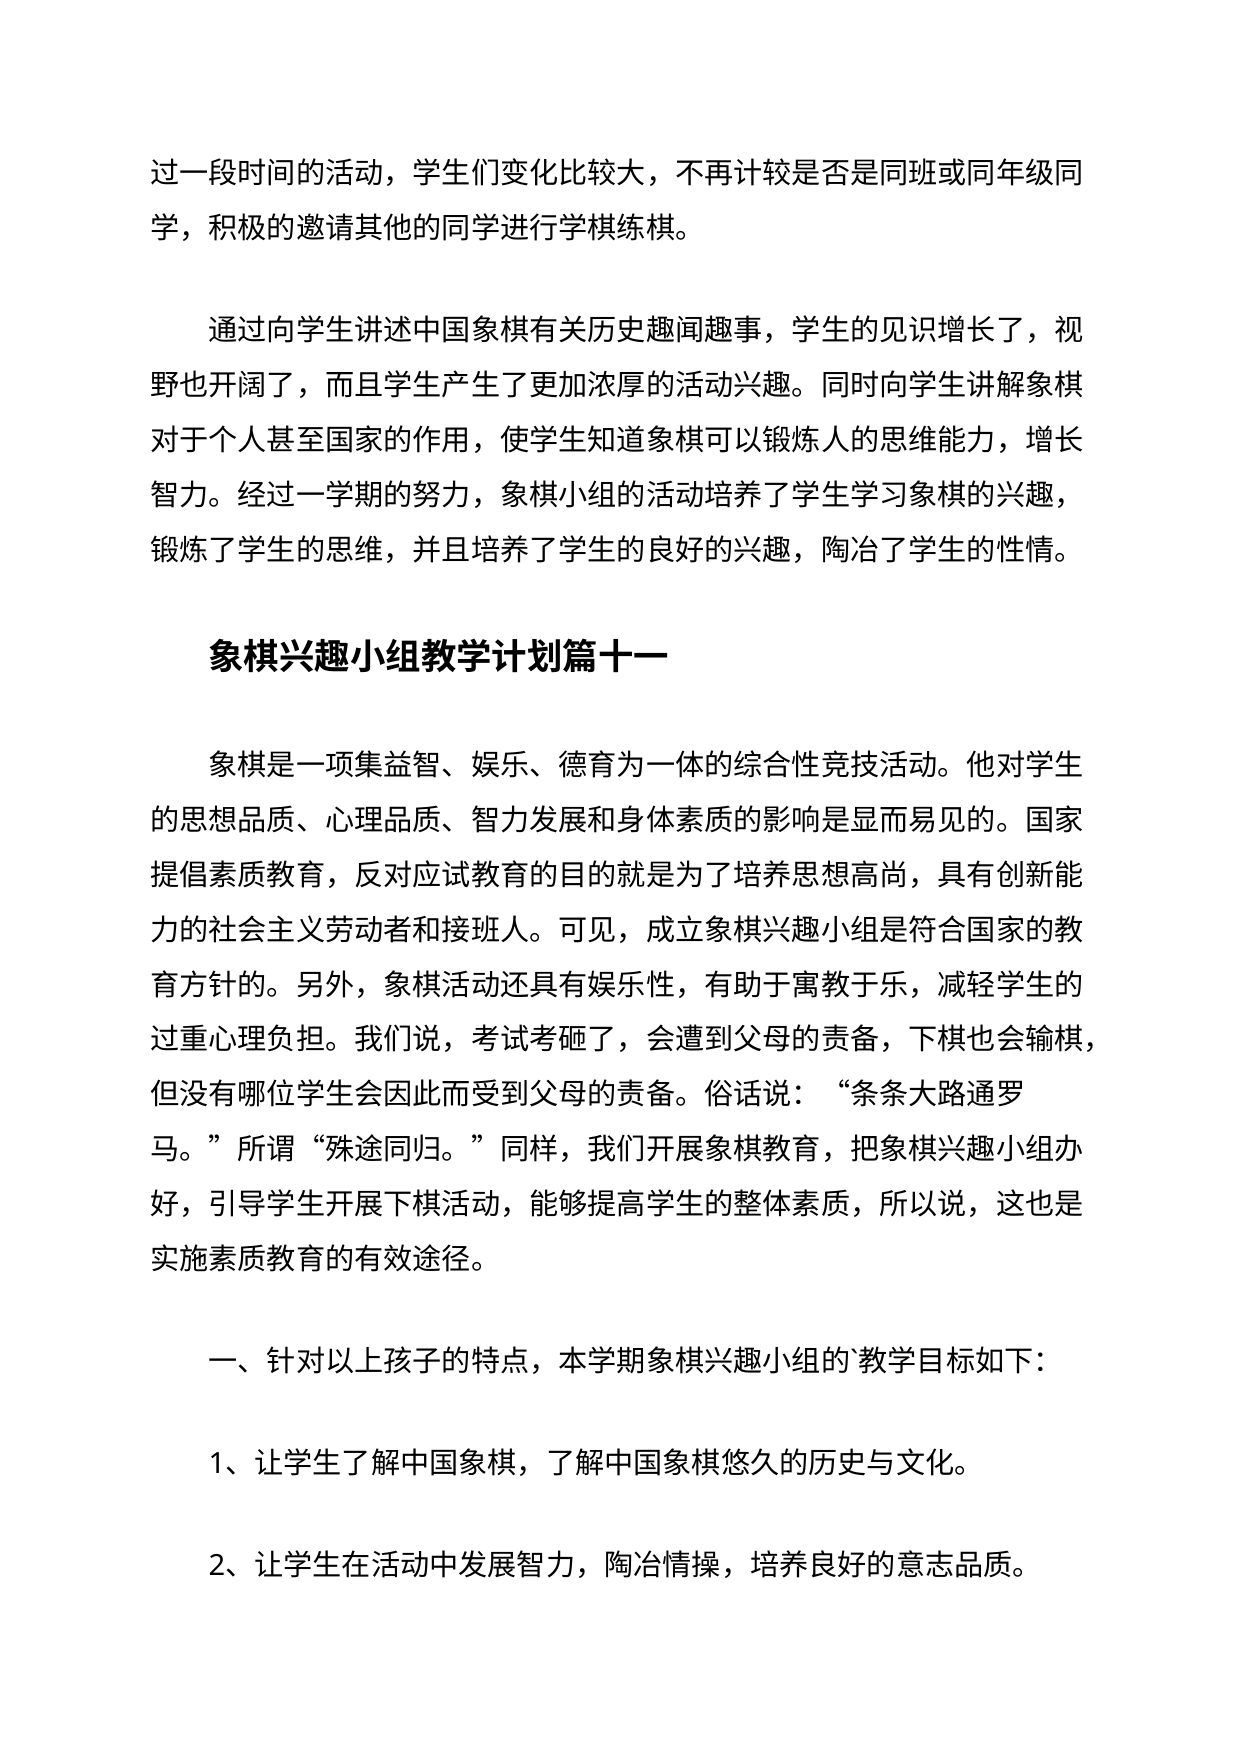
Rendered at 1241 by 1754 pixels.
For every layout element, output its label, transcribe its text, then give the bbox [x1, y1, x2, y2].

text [150, 150, 1090, 247]
text 象棋是一项集益智、娱乐、德育为一体的综合性竞技活动。他对学生的思想品质、心理品质、智力发展和身体素质的影响是显而易见的。国家提倡素质教育，反对应试教育的目的就是为了培养思想高尚，具有创新能力的社会主义劳动者和接班人。可见，成立象棋兴趣小组是符合国家的教育方针的。另外，象棋活动还具有娱乐性，有助于寓教于乐，减轻学生的过重心理负担。我们说，考试考砸了，会遭到父母的责备，下棋也会输棋，但没有哪位学生会因此而受到父母的责备。俗话说：“条条大路通罗马。”所谓“殊途同归。”同样，我们开展象棋教育，把象棋兴趣小组办好，引导学生开展下棋活动，能够提高学生的整体素质，所以说，这也是实施素质教育的有效途径。 [150, 741, 1090, 1278]
text 1、让学生了解中国象棋，了解中国象棋悠久的历史与文化。 [150, 1439, 1090, 1482]
text 象棋兴趣小组教学计划篇十一 [150, 628, 1090, 679]
text 一、针对以上孩子的特点，本学期象棋兴趣小组的`教学目标如下： [150, 1337, 1090, 1380]
text 2、让学生在活动中发展智力，陶冶情操，培养良好的意志品质。 [150, 1541, 1090, 1584]
text 通过向学生讲述中国象棋有关历史趣闻趣事，学生的见识增长了，视野也开阔了，而且学生产生了更加浓厚的活动兴趣。同时向学生讲解象棋对于个人甚至国家的作用，使学生知道象棋可以锻炼人的思维能力，增长智力。经过一学期的努力，象棋小组的活动培养了学生学习象棋的兴趣，锻炼了学生的思维，并且培养了学生的良好的兴趣，陶冶了学生的性情。 [150, 307, 1090, 568]
